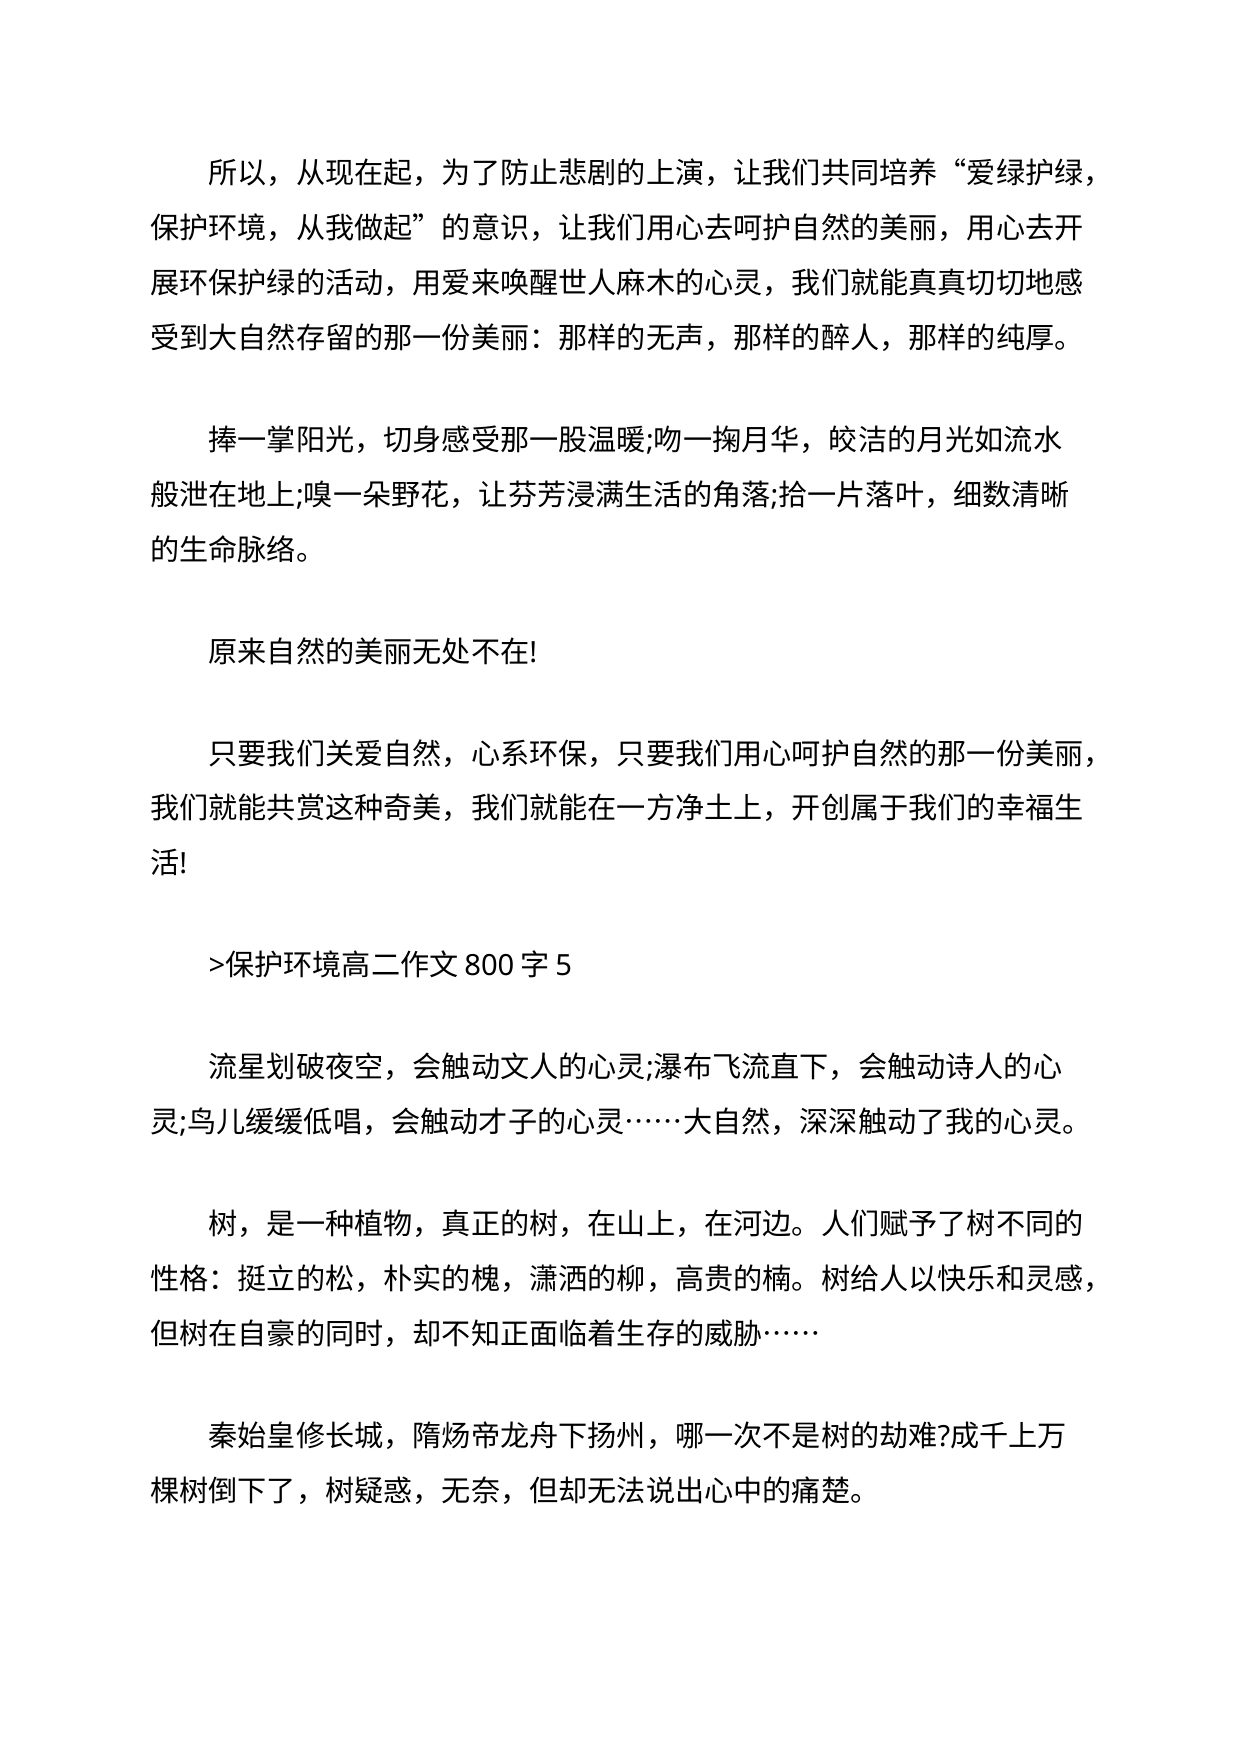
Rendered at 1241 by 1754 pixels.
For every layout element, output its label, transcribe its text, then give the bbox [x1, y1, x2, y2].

text 树，是一种植物，真正的树，在山上，在河边。人们赋予了树不同的性格：挺立的松，朴实的槐，潇洒的柳，高贵的楠。树给人以快乐和灵感，但树在自豪的同时，却不知正面临着生存的威胁…… [150, 1201, 1090, 1353]
text 捧一掌阳光，切身感受那一股温暖;吻一掬月华，皎洁的月光如流水般泄在地上;嗅一朵野花，让芬芳浸满生活的角落;拾一片落叶，细数清晰的生命脉络。 [150, 416, 1090, 569]
text 秦始皇修长城，隋炀帝龙舟下扬州，哪一次不是树的劫难?成千上万棵树倒下了，树疑惑，无奈，但却无法说出心中的痛楚。 [150, 1412, 1090, 1510]
text 流星划破夜空，会触动文人的心灵;瀑布飞流直下，会触动诗人的心灵;鸟儿缓缓低唱，会触动才子的心灵……大自然，深深触动了我的心灵。 [150, 1044, 1090, 1141]
text 原来自然的美丽无处不在! [150, 628, 1090, 671]
text >保护环境高二作文800字5 [150, 942, 1090, 984]
text 只要我们关爱自然，心系环保，只要我们用心呵护自然的那一份美丽，我们就能共赏这种奇美，我们就能在一方净土上，开创属于我们的幸福生活! [150, 730, 1090, 882]
text 所以，从现在起，为了防止悲剧的上演，让我们共同培养“爱绿护绿，保护环境，从我做起”的意识，让我们用心去呵护自然的美丽，用心去开展环保护绿的活动，用爱来唤醒世人麻木的心灵，我们就能真真切切地感受到大自然存留的那一份美丽：那样的无声，那样的醉人，那样的纯厚。 [150, 150, 1090, 357]
